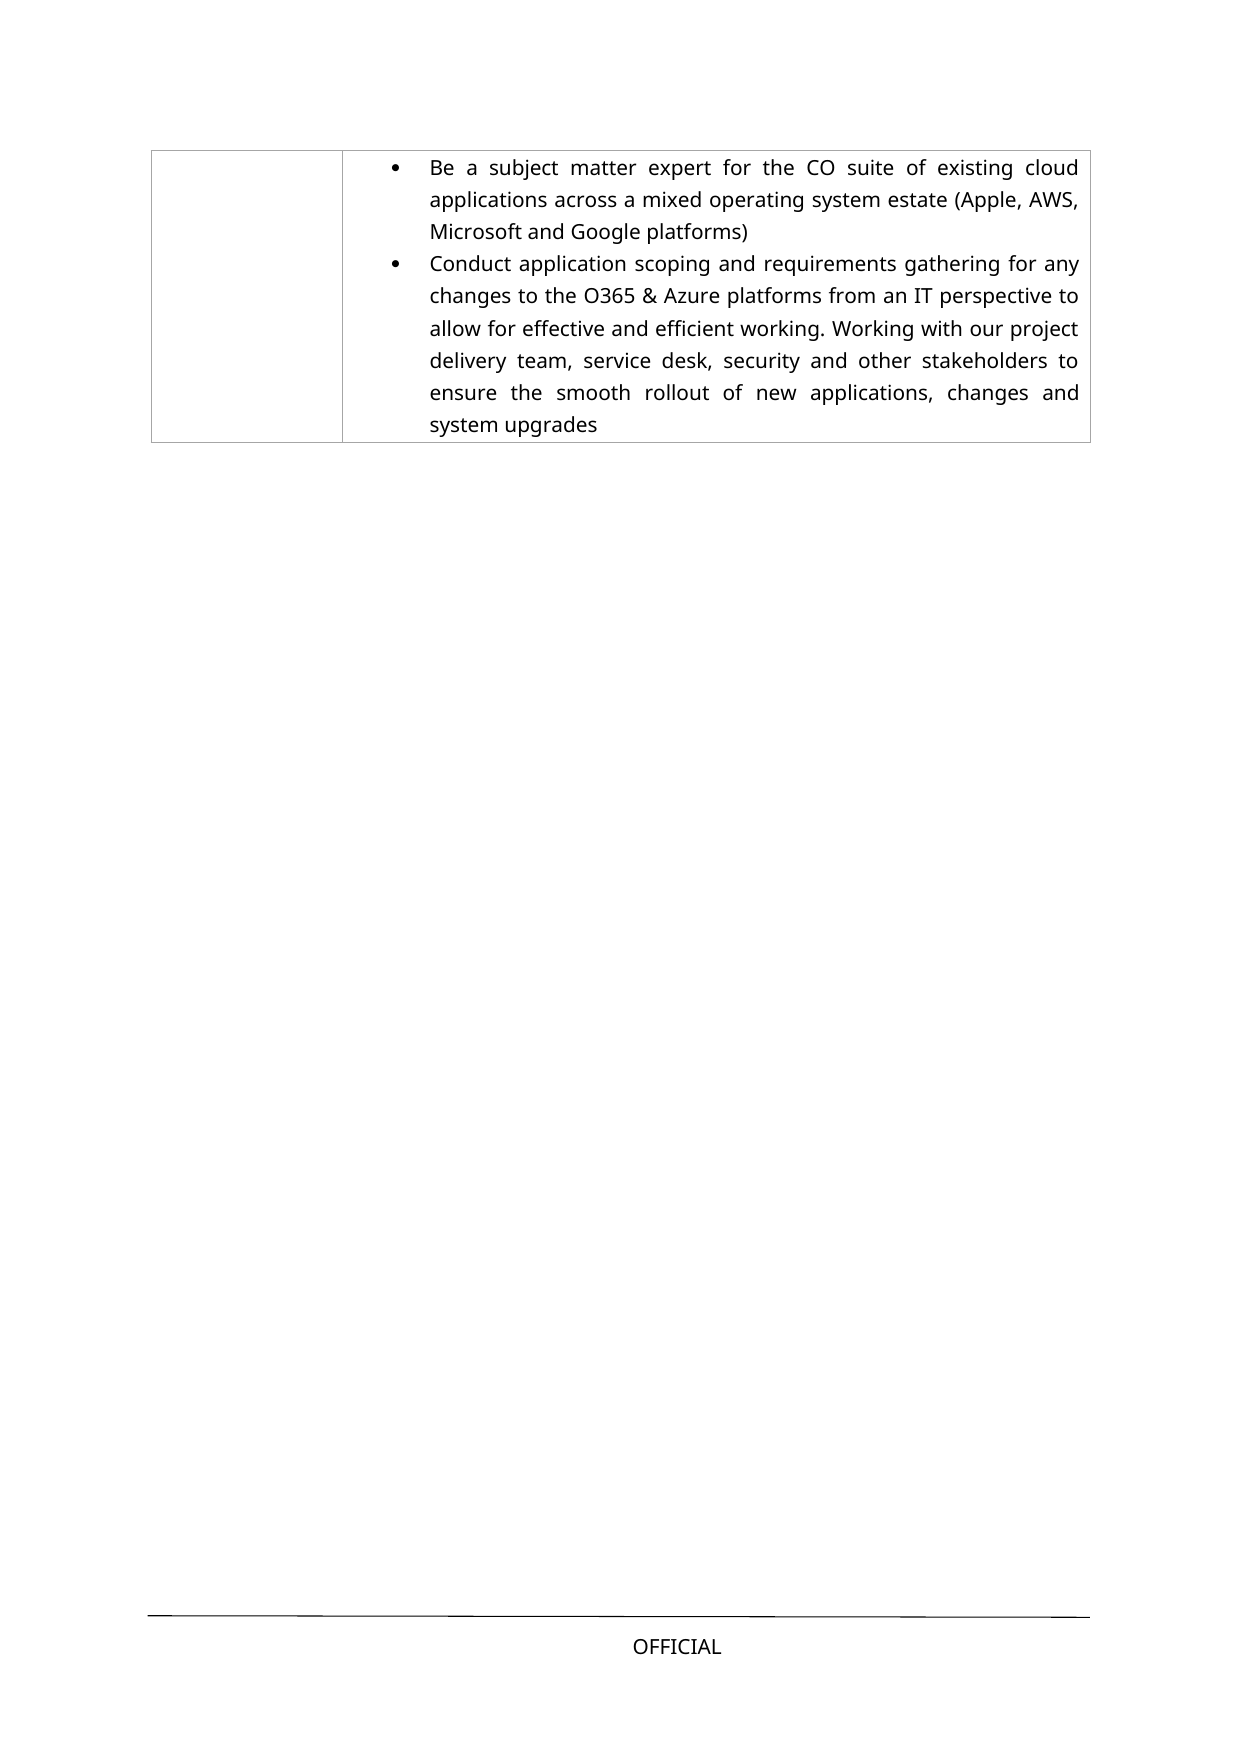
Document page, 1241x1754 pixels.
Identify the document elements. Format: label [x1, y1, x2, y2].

table_header [343, 151, 1090, 442]
table_header [152, 151, 342, 442]
